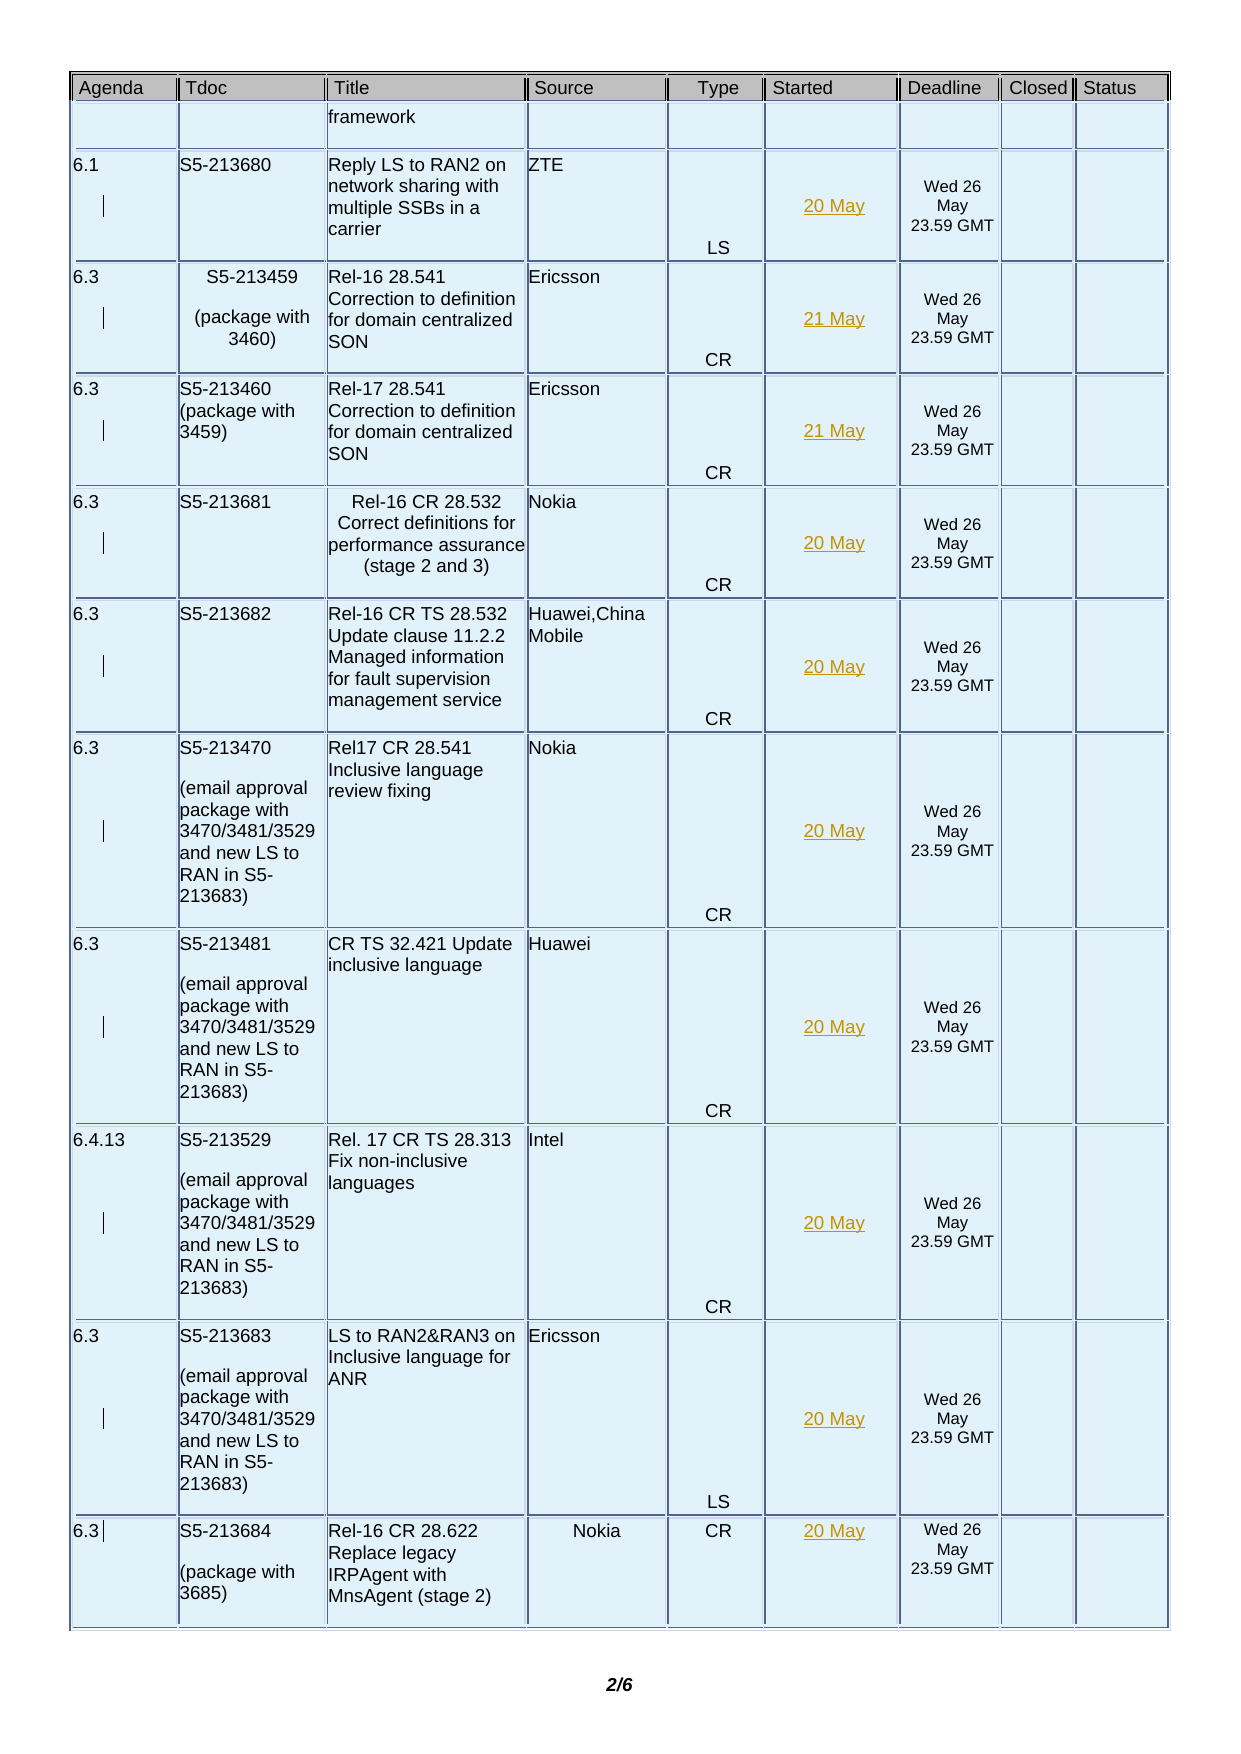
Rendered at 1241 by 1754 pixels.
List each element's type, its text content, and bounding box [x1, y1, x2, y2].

table_header Closed [1000, 75, 1074, 100]
table_header Status [1074, 72, 1169, 100]
table_header Type [667, 72, 764, 100]
table_header Started [764, 75, 898, 100]
table_header Title [326, 75, 526, 100]
table_header Agenda [71, 72, 178, 100]
table_header Tdoc [178, 75, 326, 100]
table_header Deadline [899, 72, 1000, 100]
table_header Source [526, 72, 667, 100]
